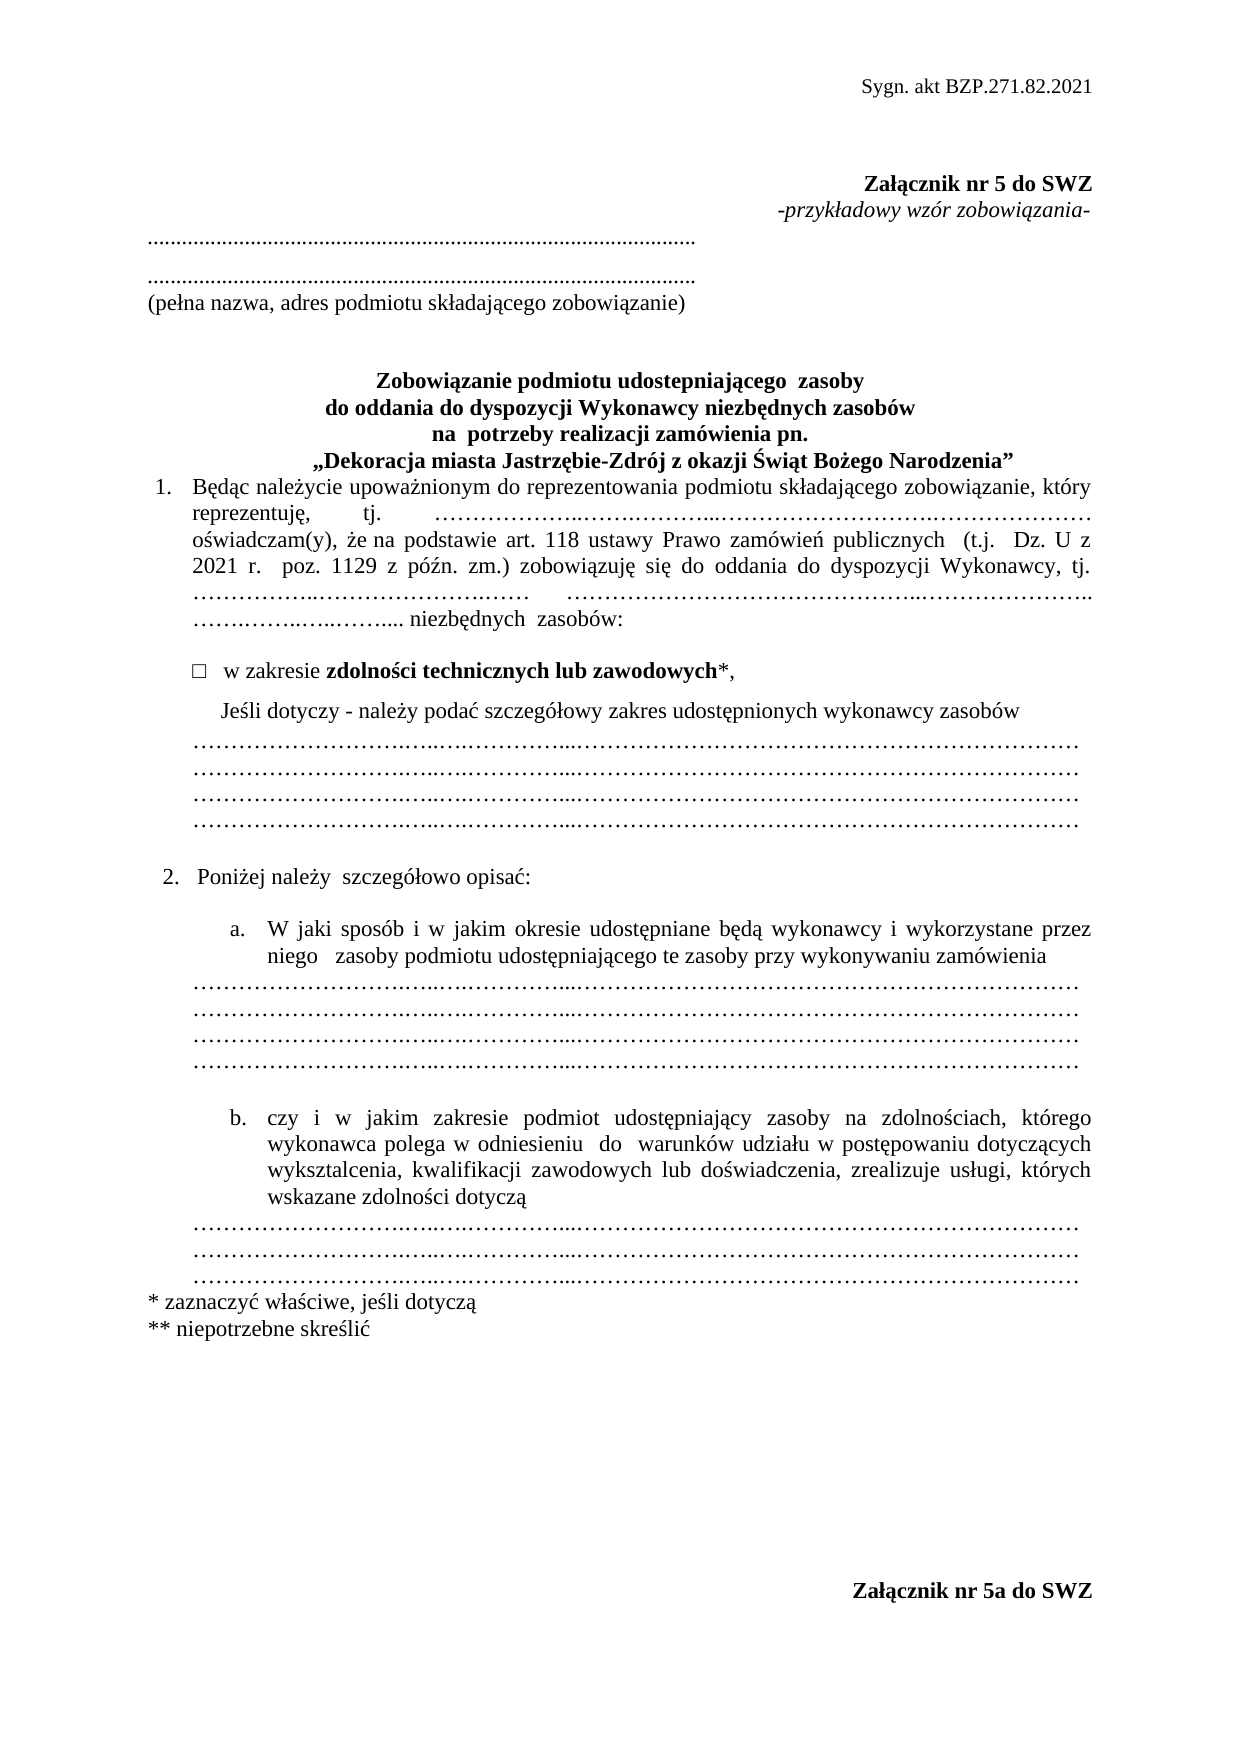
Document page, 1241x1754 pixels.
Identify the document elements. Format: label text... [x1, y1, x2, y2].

text Zobowiązanie podmiotu udostepniającego zasoby [148, 368, 1093, 394]
text ................................................................................................ [148, 223, 1093, 249]
text ……………………….…..….…………...………………………………………………………… [192, 1047, 1093, 1074]
list W jaki sposób i w jakim okresie udostępniane będą wykonawcy i wykorzystane przez niego zasoby podmiotu udostępniającego te zasoby przy wykonywaniu zamówienia [229, 916, 1093, 968]
list czy i w jakim zakresie podmiot udostępniający zasoby na zdolnościach, którego wykonawca polega w odniesieniu do warunków udziału w postępowaniu dotyczących wyksztalcenia, kwalifikacji zawodowych lub doświadczenia, zrealizuje usługi, których wskazane zdolności dotyczą [229, 1104, 1093, 1209]
text Jeśli dotyczy - należy podać szczegółowy zakres udostępnionych wykonawcy zasobów [192, 697, 1093, 723]
text □ w zakresie zdolności technicznych lub zawodowych*, [192, 657, 1093, 684]
text „Dekoracja miasta Jastrzębie-Zdrój z okazji Świąt Bożego Narodzenia” [192, 447, 1093, 473]
text (pełna nazwa, adres podmiotu składającego zobowiązanie) [148, 288, 1093, 315]
text na potrzeby realizacji zamówienia pn. [148, 420, 1093, 447]
text -przykładowy wzór zobowiązania- [148, 196, 1093, 223]
text ……………………….…..….…………...………………………………………………………… [192, 780, 1093, 806]
text ................................................................................................ [148, 262, 1093, 288]
text Załącznik nr 5a do SWZ [148, 1577, 1093, 1604]
text ** niepotrzebne skreślić [148, 1315, 1093, 1341]
text Załącznik nr 5 do SWZ [148, 170, 1093, 196]
text ……………………….…..….…………...………………………………………………………… [192, 727, 1093, 753]
text ……………………….…..….…………...………………………………………………………… [192, 1262, 1093, 1288]
text ……………………….…..….…………...………………………………………………………… [192, 968, 1093, 994]
text ……………………….…..….…………...………………………………………………………… [192, 806, 1093, 833]
text ……………………….…..….…………...………………………………………………………… [192, 753, 1093, 780]
text ……………………….…..….…………...………………………………………………………… [192, 994, 1093, 1021]
text ……………………….…..….…………...………………………………………………………… [192, 1021, 1093, 1047]
text 2. Poniżej należy szczegółowo opisać: [162, 863, 1093, 889]
list Będąc należycie upoważnionym do reprezentowania podmiotu składającego zobowiązanie, który reprezentuję, tj. ………………..…….………...……………………….………………… oświadczam(y), że na podstawie art. 118 ustawy Prawo zamówień publicznych (t.j. Dz. U z 2021 r. poz. 1129 z późn. zm.) zobowiązuję się do oddania do dyspozycji Wykonawcy, tj. ……………..………………….…… ………………………………………..…………………..…….……..…..…….... niezbędnych zasobów: [154, 473, 1093, 631]
text ……………………….…..….…………...………………………………………………………… [192, 1209, 1093, 1236]
text * zaznaczyć właściwe, jeśli dotyczą [148, 1288, 1093, 1315]
text ……………………….…..….…………...………………………………………………………… [192, 1236, 1093, 1262]
text do oddania do dyspozycji Wykonawcy niezbędnych zasobów [148, 394, 1093, 420]
